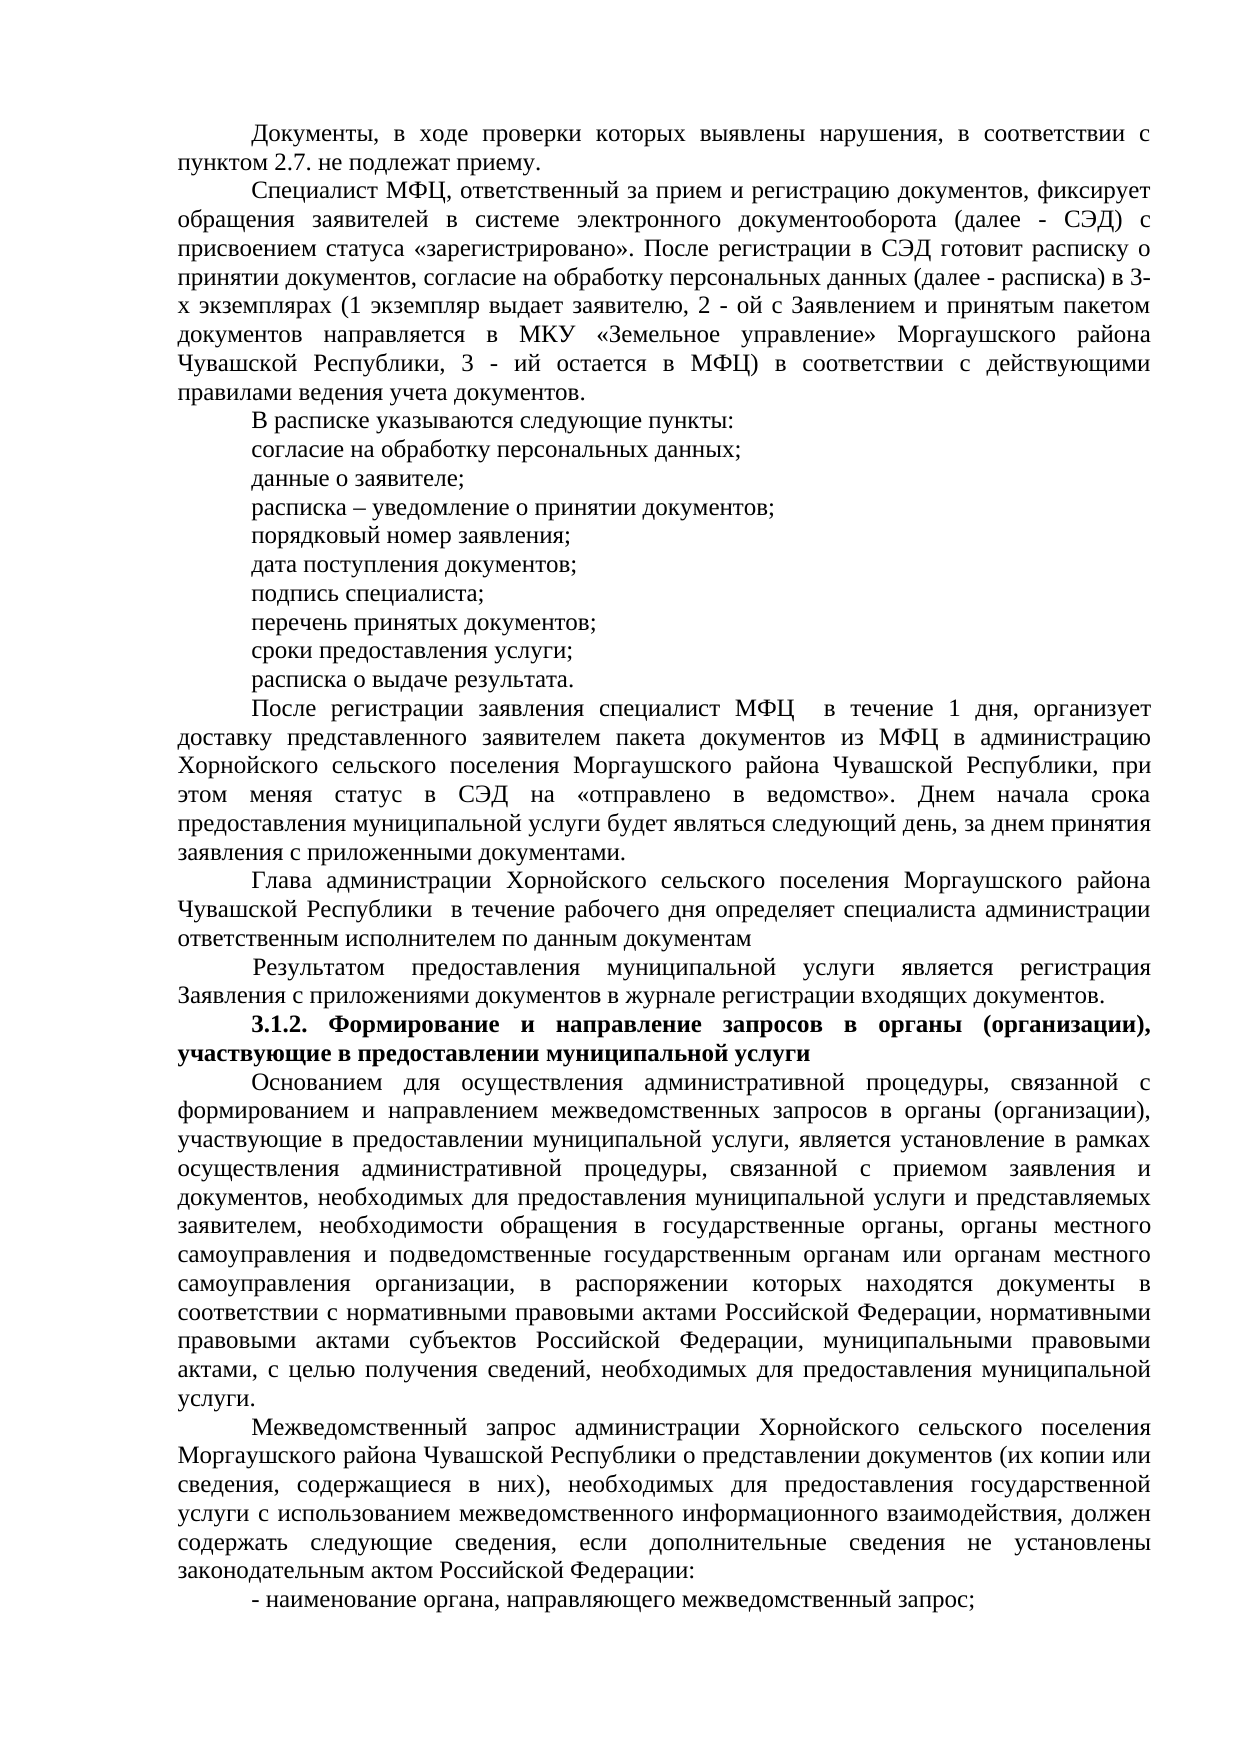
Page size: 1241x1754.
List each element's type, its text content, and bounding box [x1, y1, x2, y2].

text сроки предоставления услуги; [177, 636, 1152, 664]
text расписка – уведомление о принятии документов; [177, 492, 1152, 521]
text Глава администрации Хорнойского сельского поселения Моргаушского района Чувашской Республики в течение рабочего дня определяет специалиста администрации ответственным исполнителем по данным документам [177, 866, 1152, 952]
text Результатом предоставления муниципальной услуги является регистрация Заявления с приложениями документов в журнале регистрации входящих документов. [177, 952, 1152, 1009]
text дата поступления документов; [177, 549, 1152, 578]
text Основанием для осуществления административной процедуры, связанной с формированием и направлением межведомственных запросов в органы (организации), участвующие в предоставлении муниципальной услуги, является установление в рамках осуществления административной процедуры, связанной с приемом заявления и документов, необходимых для предоставления муниципальной услуги и представляемых заявителем, необходимости обращения в государственные органы, органы местного самоуправления и подведомственные государственным органам или органам местного самоуправления организации, в распоряжении которых находятся документы в соответствии с нормативными правовыми актами Российской Федерации, нормативными правовыми актами субъектов Российской Федерации, муниципальными правовыми актами, с целью получения сведений, необходимых для предоставления муниципальной услуги. [177, 1067, 1152, 1412]
text расписка о выдаче результата. [177, 664, 1152, 693]
text Межведомственный запрос администрации Хорнойского сельского поселения Моргаушского района Чувашской Республики о представлении документов (их копии или сведения, содержащиеся в них), необходимых для предоставления государственной услуги с использованием межведомственного информационного взаимодействия, должен содержать следующие сведения, если дополнительные сведения не установлены законодательным актом Российской Федерации: [177, 1412, 1152, 1584]
text согласие на обработку персональных данных; [177, 434, 1152, 463]
text порядковый номер заявления; [177, 521, 1152, 549]
text Специалист МФЦ, ответственный за прием и регистрацию документов, фиксирует обращения заявителей в системе электронного документооборота (далее - СЭД) с присвоением статуса «зарегистрировано». После регистрации в СЭД готовит расписку о принятии документов, согласие на обработку персональных данных (далее - расписка) в 3-х экземплярах (1 экземпляр выдает заявителю, 2 - ой с Заявлением и принятым пакетом документов направляется в МКУ «Земельное управление» Моргаушского района Чувашской Республики, 3 - ий остается в МФЦ) в соответствии с действующими правилами ведения учета документов. [177, 176, 1152, 406]
text данные о заявителе; [177, 463, 1152, 492]
list 3.1.2. Формирование и направление запросов в органы (организации), участвующие в предоставлении муниципальной услуги [177, 1009, 1152, 1067]
text - наименование органа, направляющего межведомственный запрос; [177, 1584, 1152, 1613]
text подпись специалиста; [177, 578, 1152, 607]
text Документы, в ходе проверки которых выявлены нарушения, в соответствии с пунктом 2.7. не подлежат приему. [177, 118, 1152, 176]
text перечень принятых документов; [177, 607, 1152, 636]
text После регистрации заявления специалист МФЦ в течение 1 дня, организует доставку представленного заявителем пакета документов из МФЦ в администрацию Хорнойского сельского поселения Моргаушского района Чувашской Республики, при этом меняя статус в СЭД на «отправлено в ведомство». Днем начала срока предоставления муниципальной услуги будет являться следующий день, за днем принятия заявления с приложенными документами. [177, 693, 1152, 866]
text В расписке указываются следующие пункты: [177, 406, 1152, 434]
